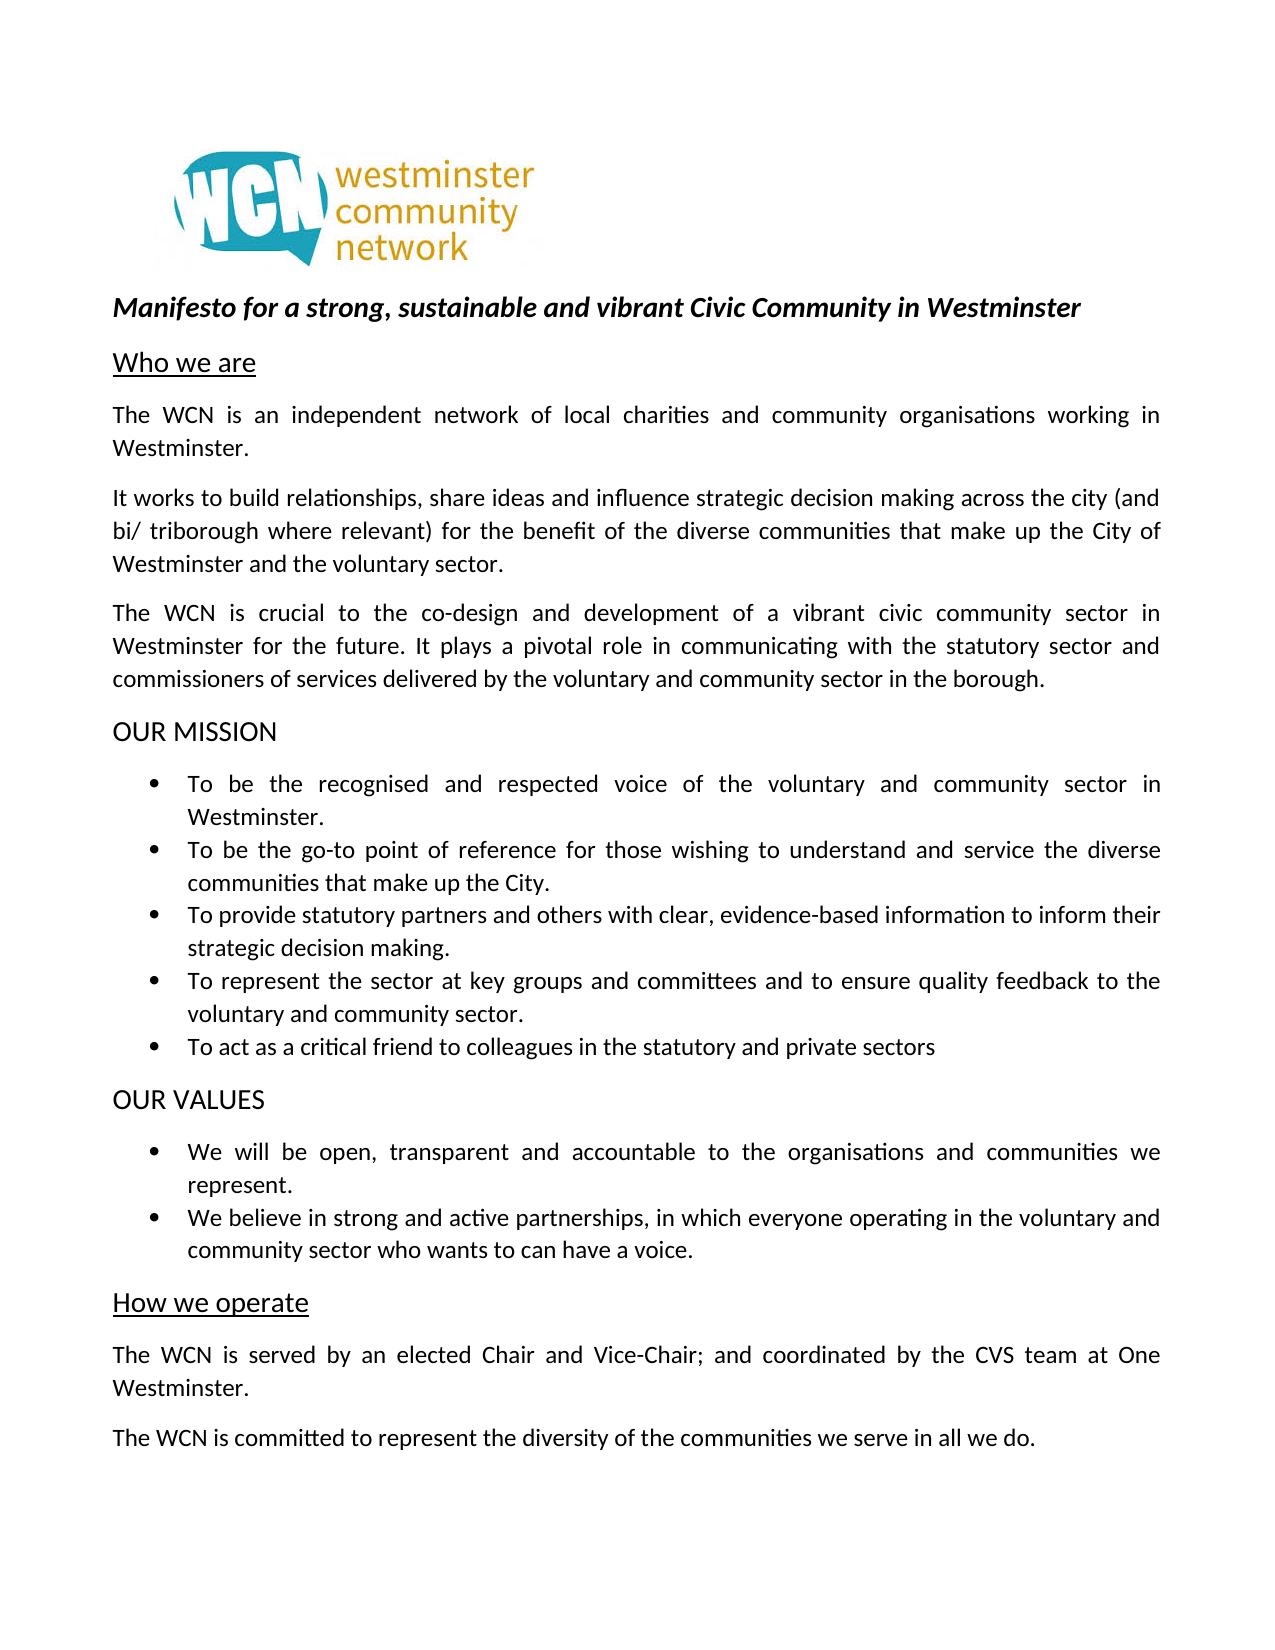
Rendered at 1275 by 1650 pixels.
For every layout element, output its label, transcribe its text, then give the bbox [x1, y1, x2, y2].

list We will be open, transparent and accountable to the organisations and communities we represent. [150, 1136, 1162, 1199]
list To act as a critical friend to colleagues in the statutory and private sectors [150, 1031, 1162, 1062]
text Who we are [112, 344, 1162, 380]
list We believe in strong and active partnerships, in which everyone operating in the voluntary and community sector who wants to can have a voice. [150, 1202, 1162, 1265]
text The WCN is served by an elected Chair and Vice-Chair; and coordinated by the CVS team at One Westminster. [112, 1339, 1162, 1403]
text The WCN is crucial to the co-design and development of a vibrant civic community sector in Westminster for the future. It plays a pivotal role in communicating with the statutory sector and commissioners of services delivered by the voluntary and community sector in the borough. [112, 597, 1162, 694]
text It works to build relationships, share ideas and influence strategic decision making across the city (and bi/ triborough where relevant) for the benefit of the diverse communities that make up the City of Westminster and the voluntary sector. [112, 482, 1162, 578]
text OUR MISSION [112, 713, 1162, 748]
text OUR VALUES [112, 1081, 1162, 1116]
list To provide statutory partners and others with clear, evidence-based information to inform their strategic decision making. [150, 899, 1162, 963]
text The WCN is committed to represent the diversity of the communities we serve in all we do. [112, 1422, 1162, 1452]
list To be the go-to point of reference for those wishing to understand and service the diverse communities that make up the City. [150, 834, 1162, 897]
list To be the recognised and respected voice of the voluntary and community sector in Westminster. [150, 768, 1162, 831]
text Manifesto for a strong, sustainable and vibrant Civic Community in Westminster [112, 289, 1162, 325]
list To represent the sector at key groups and committees and to ensure quality feedback to the voluntary and community sector. [150, 965, 1162, 1029]
text The WCN is an independent network of local charities and community organisations working in Westminster. [112, 399, 1162, 463]
text How we operate [112, 1284, 1162, 1320]
